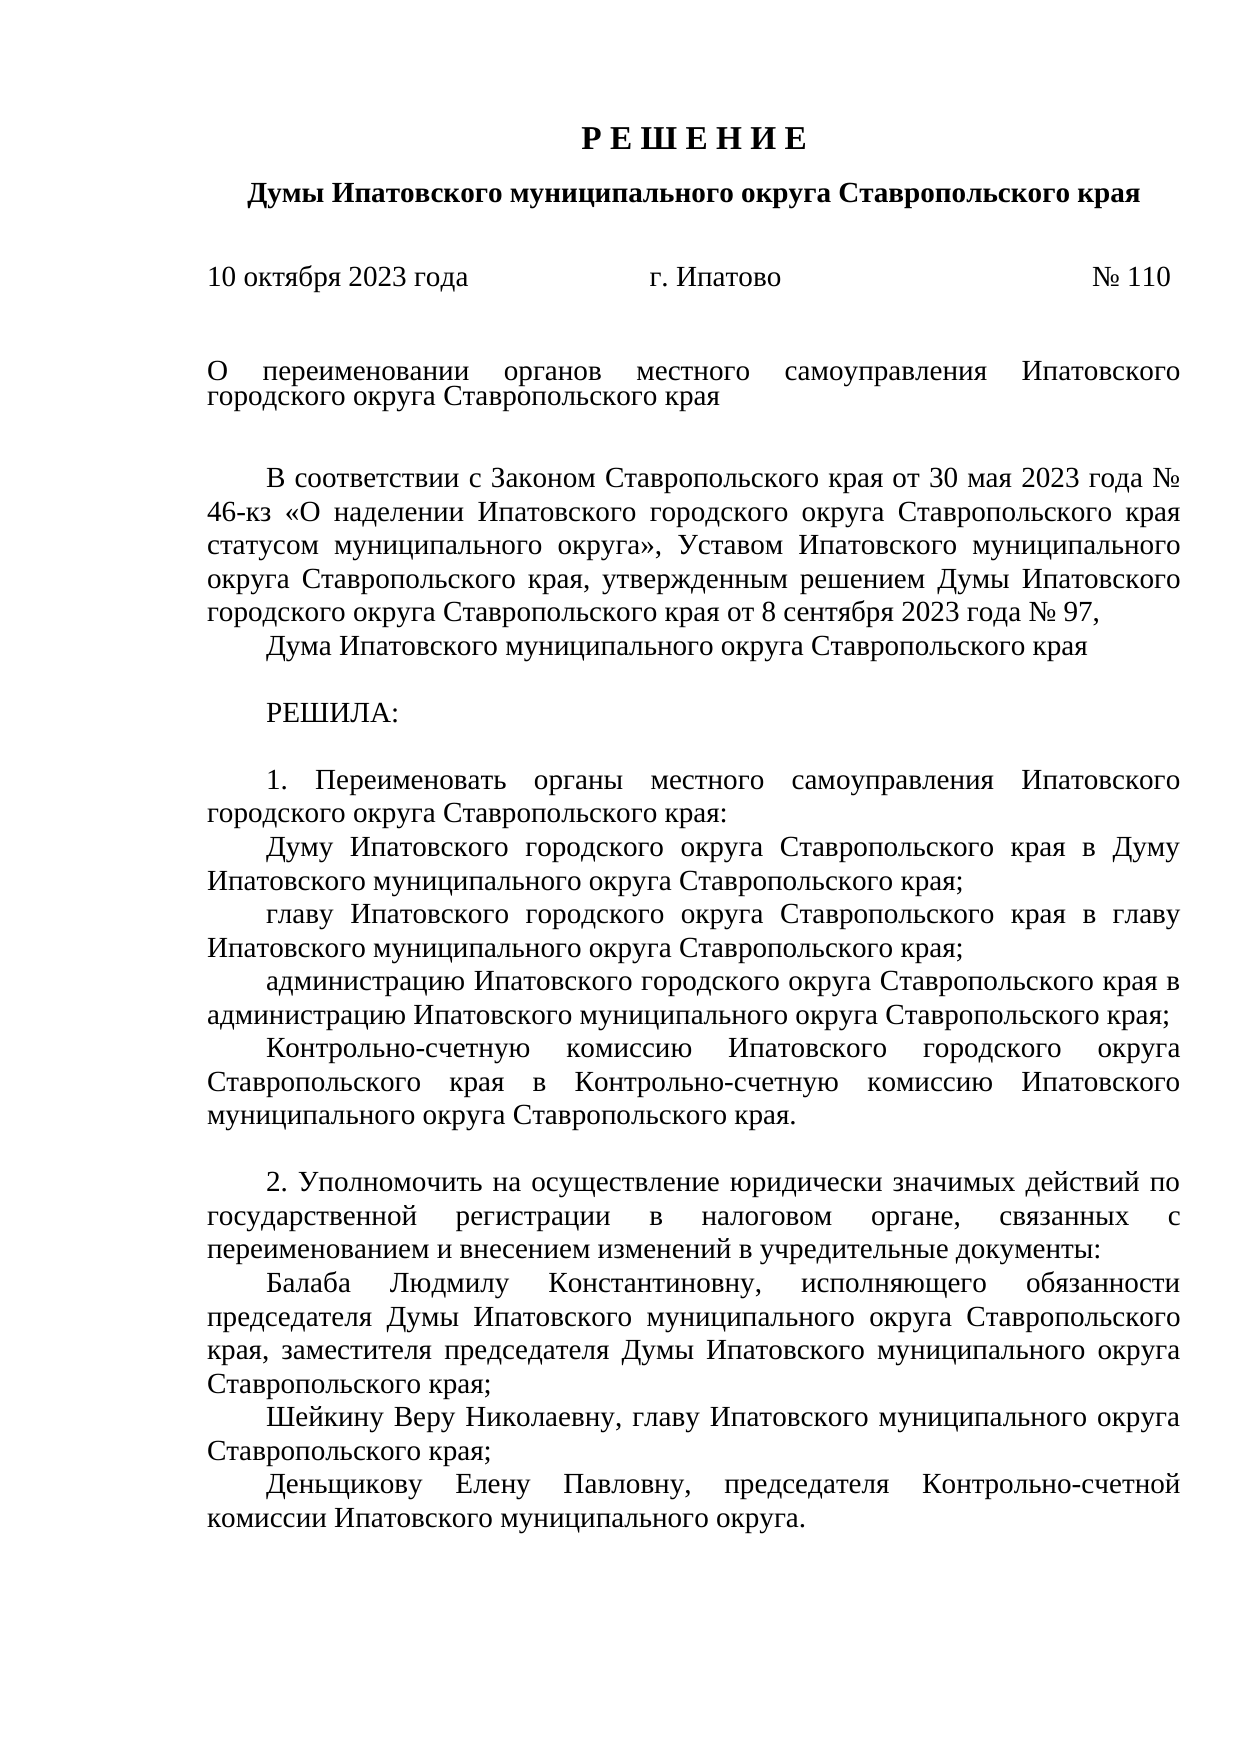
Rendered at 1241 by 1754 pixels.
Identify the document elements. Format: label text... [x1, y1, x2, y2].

text Шейкину Веру Николаевну, главу Ипатовского муниципального округа Ставропольского края; [207, 1399, 1181, 1466]
text 2. Уполномочить на осуществление юридически значимых действий по государственной регистрации в налоговом органе, связанных с переименованием и внесением изменений в учредительные документы: [207, 1164, 1181, 1265]
text Контрольно-счетную комиссию Ипатовского городского округа Ставропольского края в Контрольно-счетную комиссию Ипатовского муниципального округа Ставропольского края. [207, 1030, 1181, 1131]
text Думы Ипатовского муниципального округа Ставропольского края [207, 176, 1181, 209]
text О переименовании органов местного самоуправления Ипатовского городского округа Ставропольского края [207, 360, 1181, 410]
text главу Ипатовского городского округа Ставропольского края в главу Ипатовского муниципального округа Ставропольского края; [207, 896, 1181, 963]
text Думу Ипатовского городского округа Ставропольского края в Думу Ипатовского муниципального округа Ставропольского края; [207, 829, 1181, 896]
text РЕШИЛА: [207, 695, 1181, 728]
text 10 октября 2023 года г. Ипатово № 110 [207, 259, 1181, 293]
text Р Е Ш Е Н И Е [207, 118, 1181, 156]
text 1. Переименовать органы местного самоуправления Ипатовского городского округа Ставропольского края: [207, 762, 1181, 829]
text Дума Ипатовского муниципального округа Ставропольского края [207, 628, 1181, 661]
text Балаба Людмилу Константиновну, исполняющего обязанности председателя Думы Ипатовского муниципального округа Ставропольского края, заместителя председателя Думы Ипатовского муниципального округа Ставропольского края; [207, 1265, 1181, 1399]
text Деньщикову Елену Павловну, председателя Контрольно-счетной комиссии Ипатовского муниципального округа. [207, 1466, 1181, 1533]
text В соответствии с Законом Ставропольского края от 30 мая 2023 года № 46-кз «О наделении Ипатовского городского округа Ставропольского края статусом муниципального округа», Уставом Ипатовского муниципального округа Ставропольского края, утвержденным решением Думы Ипатовского городского округа Ставропольского края от 8 сентября 2023 года № 97, [207, 460, 1181, 628]
text администрацию Ипатовского городского округа Ставропольского края в администрацию Ипатовского муниципального округа Ставропольского края; [207, 963, 1181, 1030]
